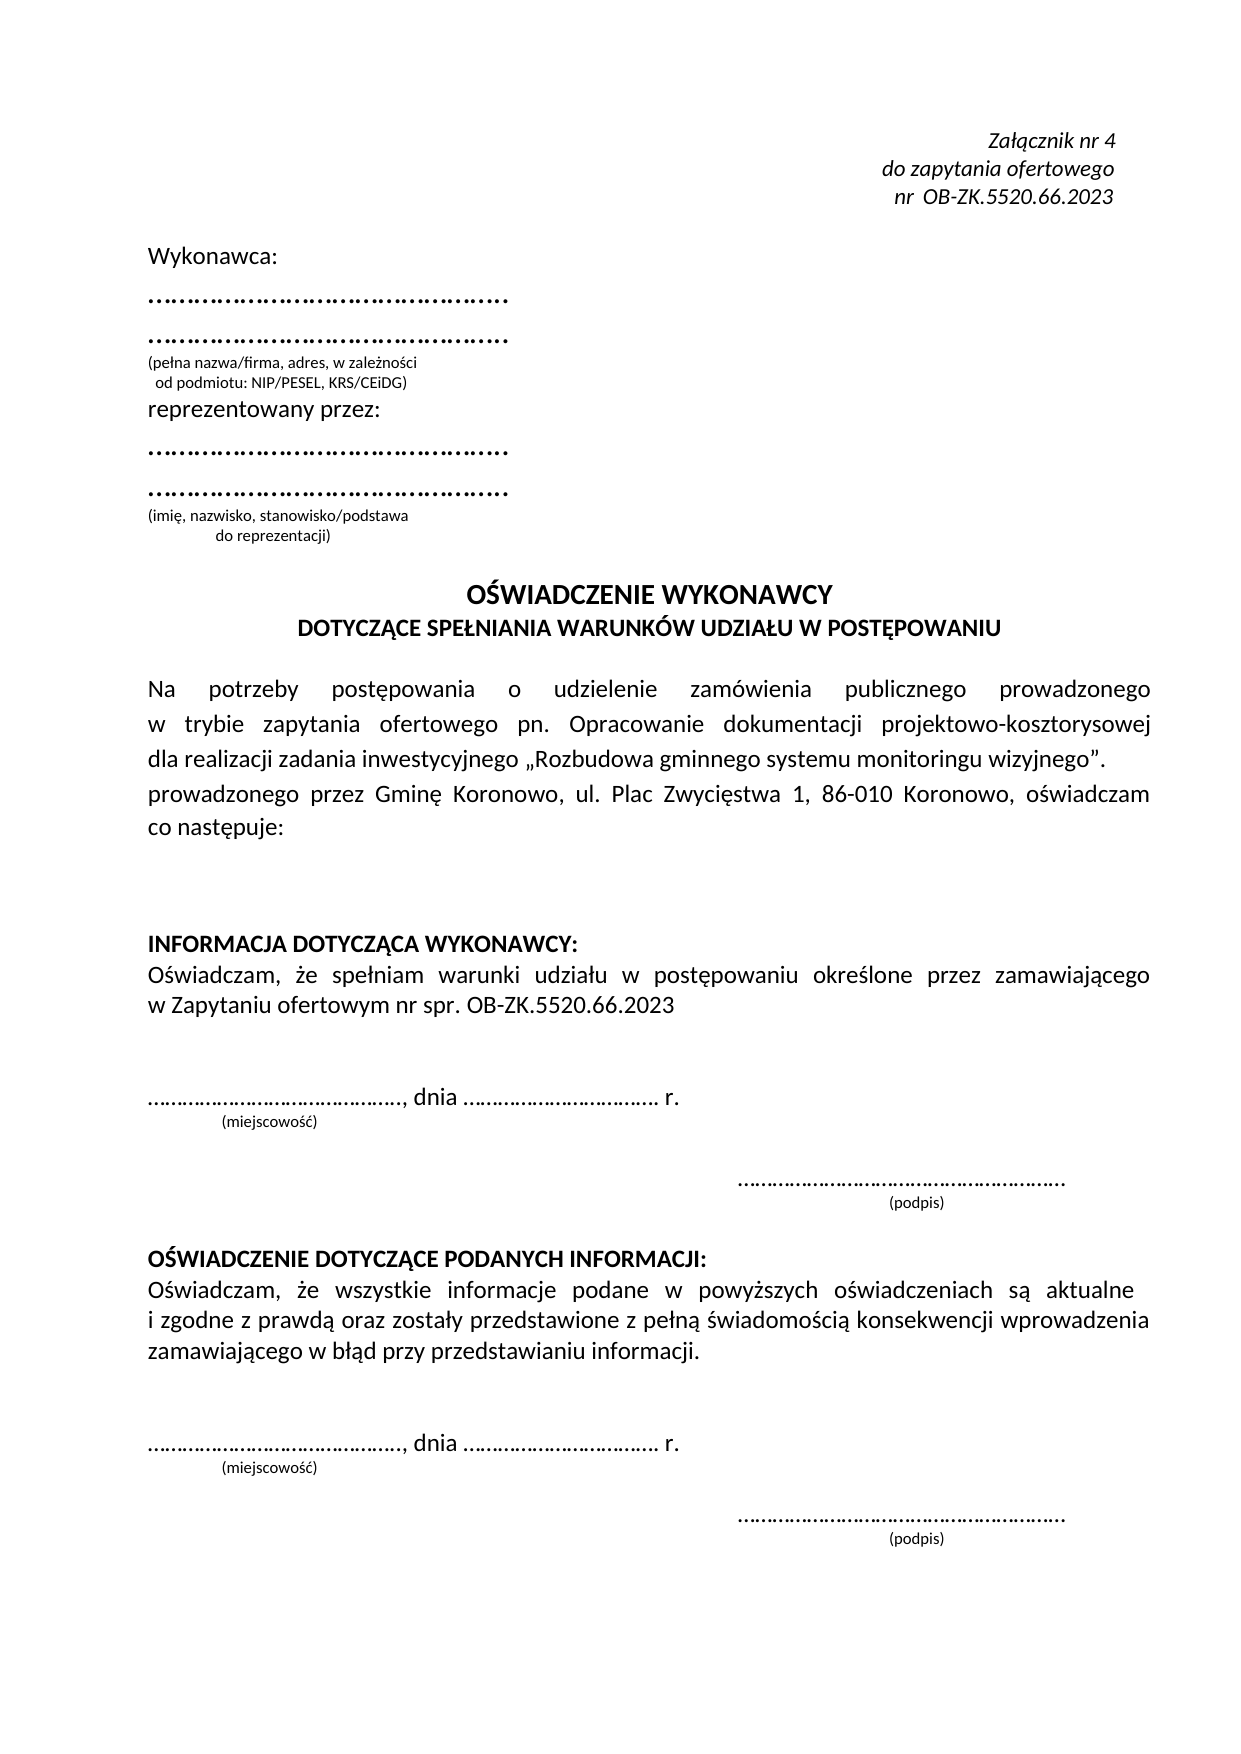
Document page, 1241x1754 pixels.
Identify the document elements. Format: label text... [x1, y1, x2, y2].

text OŚWIADCZENIE DOTYCZĄCE PODANYCH INFORMACJI: [148, 1243, 1152, 1274]
text ………………………………………………… [664, 1162, 1152, 1193]
text OŚWIADCZENIE WYKONAWCY [148, 576, 1152, 612]
text Oświadczam, że wszystkie informacje podane w powyższych oświadczeniach są aktualne i zgodne z prawdą oraz zostały przedstawione z pełną świadomością konsekwencji wprowadzenia zamawiającego w błąd przy przedstawianiu informacji. [148, 1274, 1152, 1366]
text (podpis) [811, 1528, 1152, 1549]
text Załącznik nr 4 [812, 126, 1152, 154]
text INFORMACJA DOTYCZĄCA WYKONAWCY: [148, 928, 1152, 959]
text …………………………………….., dnia ……………………………. r. [148, 1427, 1152, 1457]
text DOTYCZĄCE SPEŁNIANIA WARUNKÓW UDZIAŁU W POSTĘPOWANIU [148, 612, 1152, 642]
text Na potrzeby postępowania o udzielenie zamówienia publicznego prowadzonego w trybie zapytania ofertowego pn. Opracowanie dokumentacji projektowo-kosztorysowej dla realizacji zadania inwestycyjnego „Rozbudowa gminnego systemu monitoringu wizyjnego”. [148, 673, 1152, 773]
text (pełna nazwa/firma, adres, w zależności [148, 352, 1152, 373]
text nr OB-ZK.5520.66.2023 [148, 182, 1152, 210]
text …………………………………….., dnia ……………………………. r. [148, 1081, 1152, 1111]
text (miejscowość) [148, 1457, 1152, 1477]
text (miejscowość) [148, 1111, 1152, 1132]
text do zapytania ofertowego [738, 154, 1152, 182]
text Wykonawca: [148, 240, 1152, 271]
text ……………………………………….. [148, 423, 1152, 464]
text (podpis) [811, 1193, 1152, 1213]
text Oświadczam, że spełniam warunki udziału w postępowaniu określone przez zamawiającego w Zapytaniu ofertowym nr spr. OB-ZK.5520.66.2023 [148, 959, 1152, 1020]
text reprezentowany przez: [148, 393, 1152, 423]
text prowadzonego przez Gminę Koronowo, ul. Plac Zwycięstwa 1, 86-010 Koronowo, oświadczam co następuje: [148, 778, 1152, 841]
text ……………………………………….. [148, 271, 1152, 312]
text ……………………………………….. [148, 464, 1152, 505]
text (imię, nazwisko, stanowisko/podstawa [148, 505, 1152, 525]
text do reprezentacji) [148, 525, 1152, 546]
text od podmiotu: NIP/PESEL, KRS/CEiDG) [148, 373, 1152, 393]
text ………………………………………………… [664, 1498, 1152, 1528]
text ……………………………………….. [148, 312, 1152, 352]
